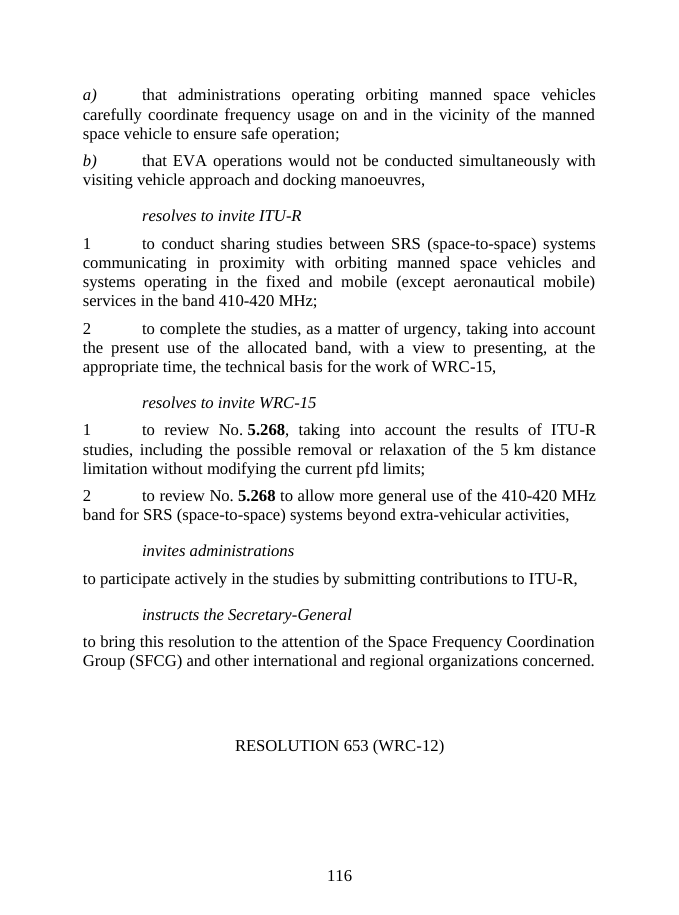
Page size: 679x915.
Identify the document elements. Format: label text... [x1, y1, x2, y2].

text 2 to complete the studies, as a matter of urgency, taking into account the present use of the allocated band, with a view to presenting, at the appropriate time, the technical basis for the work of WRC-15, [83, 318, 596, 376]
text 1 to review No. 5.268, taking into account the results of ITU-R studies, including the possible removal or relaxation of the 5 km distance limitation without modifying the current pfd limits; [83, 420, 596, 478]
text invites administrations [142, 541, 596, 560]
text RESOLUTION 653 (WRC-12) [83, 736, 596, 755]
text 2 to review No. 5.268 to allow more general use of the 410-420 MHz band for SRS (space-to-space) systems beyond extra-vehicular activities, [83, 486, 596, 524]
text b) that EVA operations would not be conducted simultaneously with visiting vehicle approach and docking manoeuvres, [83, 151, 596, 189]
text to bring this resolution to the attention of the Space Frequency Coordination Group (SFCG) and other international and regional organizations concerned. [83, 632, 596, 670]
text instructs the Secretary-General [142, 604, 596, 623]
text to participate actively in the studies by submitting contributions to ITU-R, [83, 568, 596, 588]
text resolves to invite WRC-15 [142, 393, 596, 412]
text 1 to conduct sharing studies between SRS (space-to-space) systems communicating in proximity with orbiting manned space vehicles and systems operating in the fixed and mobile (except aeronautical mobile) services in the band 410-420 MHz; [83, 233, 596, 310]
text a) that administrations operating orbiting manned space vehicles carefully coordinate frequency usage on and in the vicinity of the manned space vehicle to ensure safe operation; [83, 85, 596, 143]
text resolves to invite ITU-R [142, 206, 596, 225]
